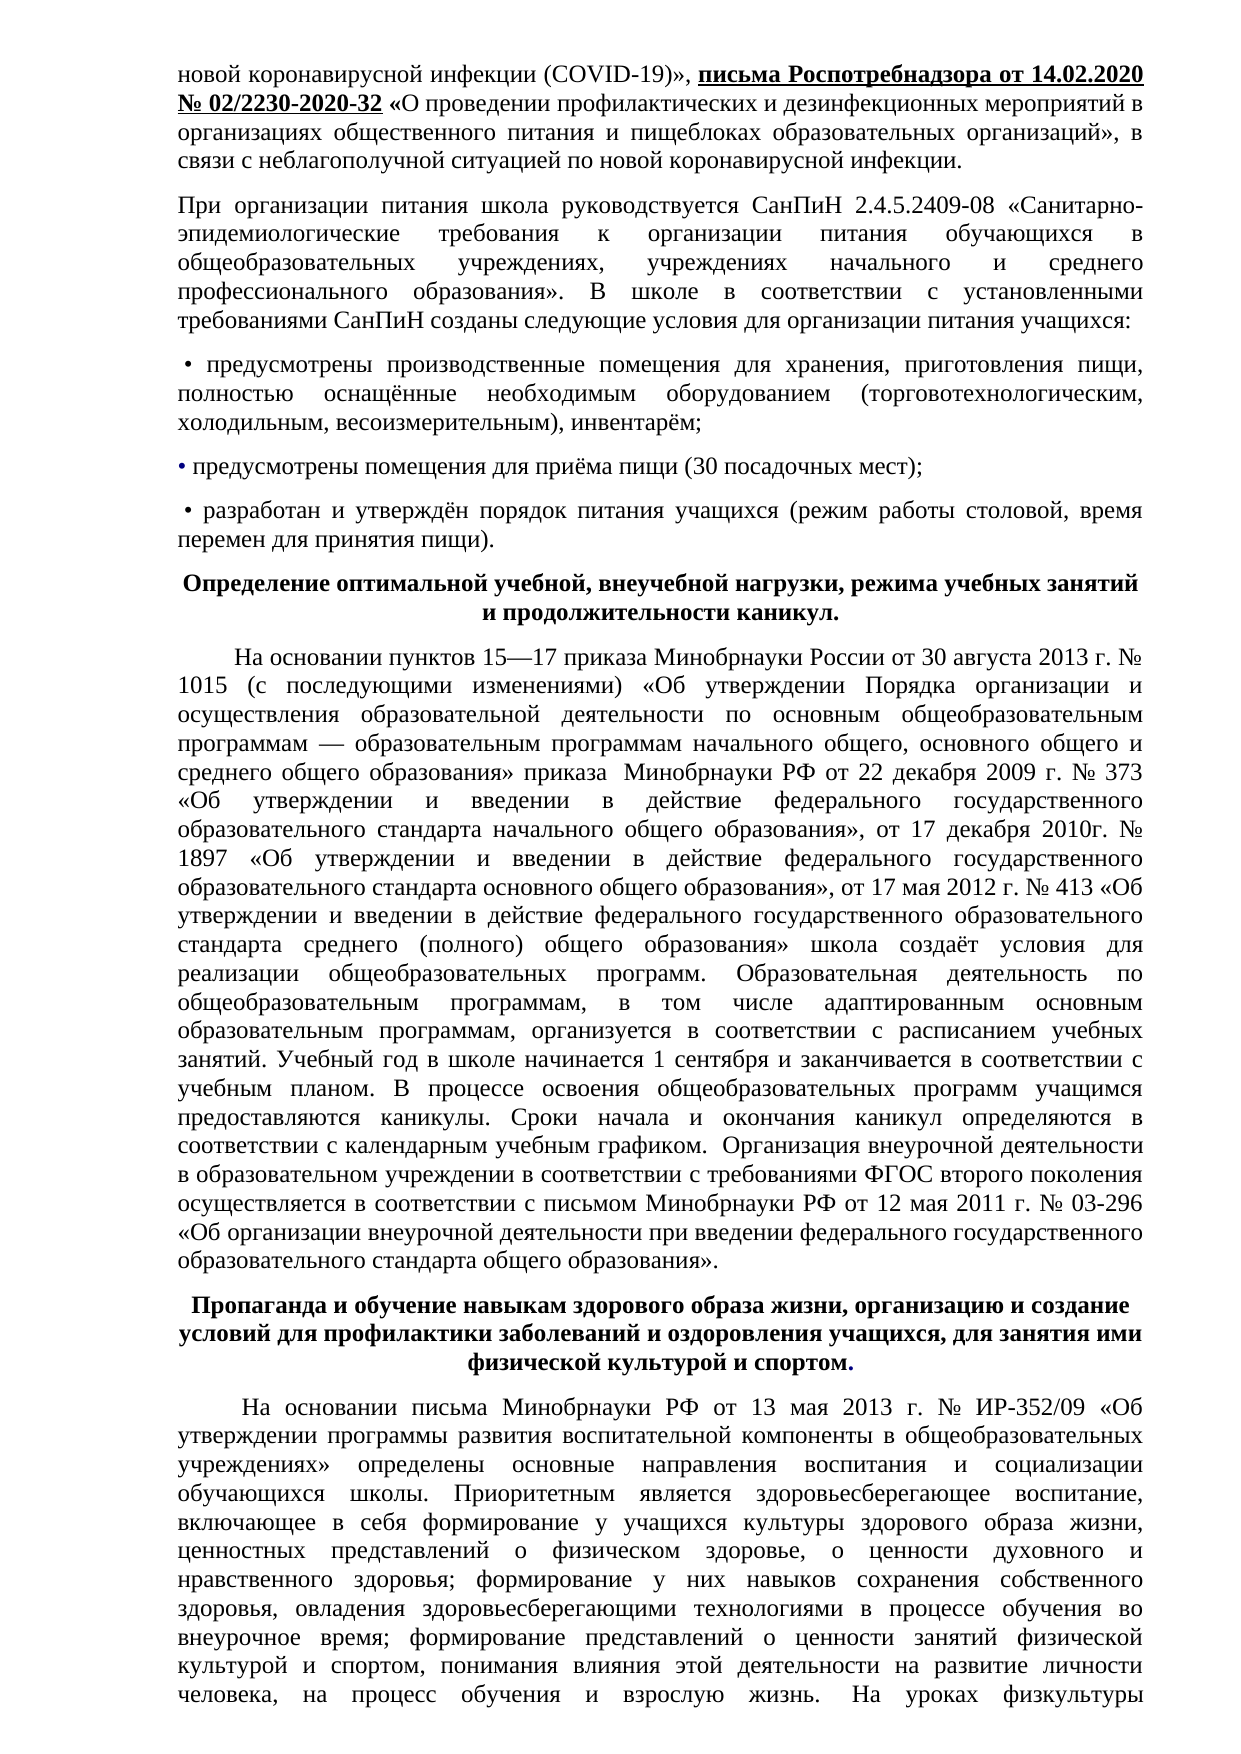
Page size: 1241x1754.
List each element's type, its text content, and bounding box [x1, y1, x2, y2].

text • предусмотрены производственные помещения для хранения, приготовления пищи, полностью оснащённые необходимым оборудованием (торговотехнологическим, холодильным, весоизмерительным), инвентарём; [177, 349, 1144, 435]
text • разработан и утверждён порядок питания учащихся (режим работы столовой, время перемен для принятия пищи). [177, 495, 1144, 553]
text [177, 1392, 1144, 1708]
text • предусмотрены помещения для приёма пищи (30 посадочных мест); [177, 451, 1144, 480]
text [177, 59, 1144, 174]
text При организации питания школа руководствуется СанПиН 2.4.5.2409-08 «Санитарно-эпидемиологические требования к организации питания обучающихся в общеобразовательных учреждениях, учреждениях начального и среднего профессионального образования». В школе в соответствии с установленными требованиями СанПиН созданы следующие условия для организации питания учащихся: [177, 190, 1144, 333]
text На основании пунктов 15—17 приказа Минобрнауки России от 30 августа 2013 г. № 1015 (с последующими изменениями) «Об утверждении Порядка организации и осуществления образовательной деятельности по основным общеобразовательным программам — образовательным программам начального общего, основного общего и среднего общего образования» приказа Минобрнауки РФ от 22 декабря 2009 г. № 373 «Об утверждении и введении в действие федерального государственного образовательного стандарта начального общего образования», от 17 декабря 2010г. № 1897 «Об утверждении и введении в действие федерального государственного образовательного стандарта основного общего образования», от 17 мая 2012 г. № 413 «Об утверждении и введении в действие федерального государственного образовательного стандарта среднего (полного) общего образования» школа создаёт условия для реализации общеобразовательных программ. Образовательная деятельность по общеобразовательным программам, в том числе адаптированным основным образовательным программам, организуется в соответствии с расписанием учебных занятий. Учебный год в школе начинается 1 сентября и заканчивается в соответствии с учебным планом. В процессе освоения общеобразовательных программ учащимся предоставляются каникулы. Сроки начала и окончания каникул определяются в соответствии с календарным учебным графиком. Организация внеурочной деятельности в образовательном учреждении в соответствии с требованиями ФГОС второго поколения осуществляется в соответствии с письмом Минобрнауки РФ от 12 мая 2011 г. № 03-296 «Об организации внеурочной деятельности при введении федерального государственного образовательного стандарта общего образования». [177, 642, 1144, 1274]
text Определение оптимальной учебной, внеучебной нагрузки, режима учебных занятий и продолжительности каникул. [177, 568, 1144, 626]
text Пропаганда и обучение навыкам здорового образа жизни, организацию и создание условий для профилактики заболеваний и оздоровления учащихся, для занятия ими физической культурой и спортом. [177, 1290, 1144, 1376]
